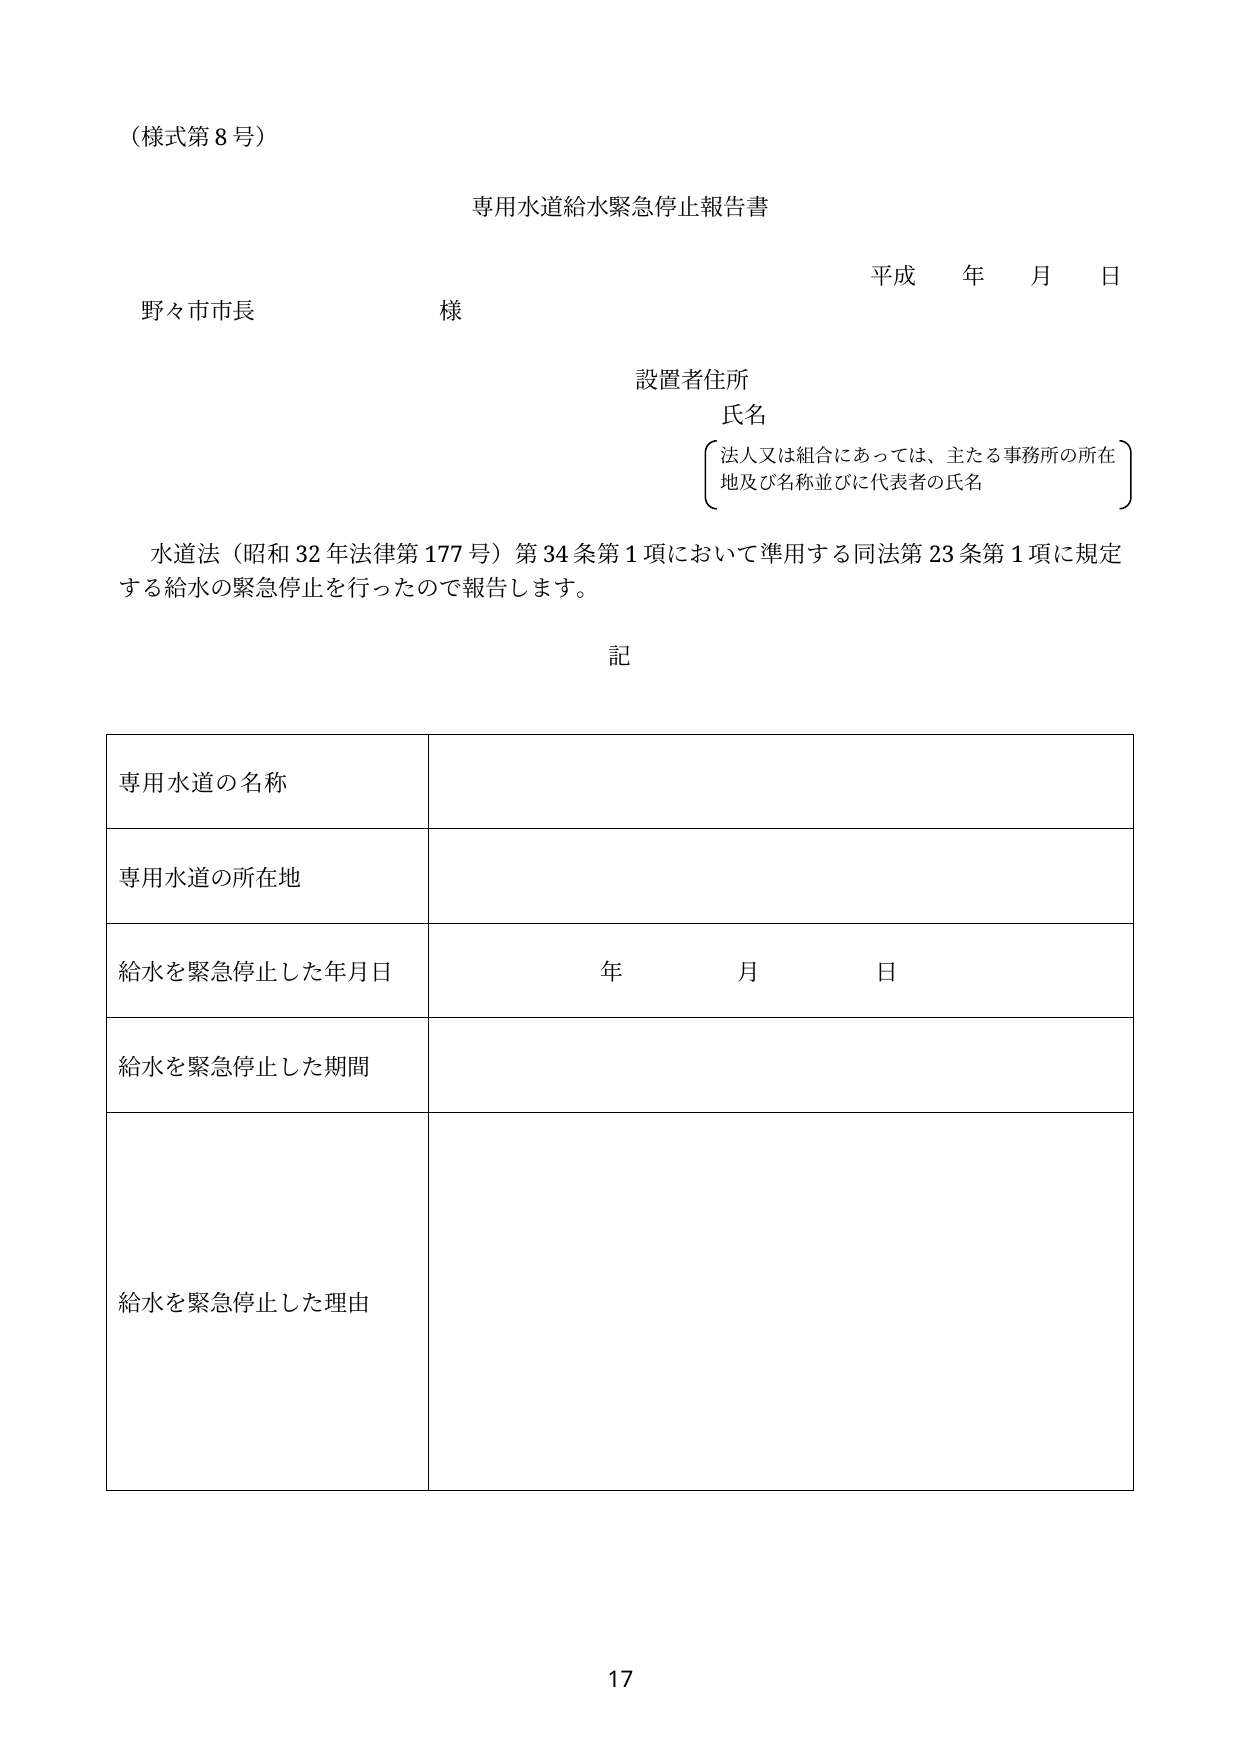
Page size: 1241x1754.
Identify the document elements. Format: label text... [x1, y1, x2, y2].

text 野々市市長 様 [118, 292, 1122, 326]
text 専用水道給水緊急停止報告書 [118, 187, 1122, 222]
table_cell 専用水道の所在地 [107, 829, 428, 923]
table_cell 給水を緊急停止した期間 [107, 1018, 428, 1112]
table_cell [429, 829, 1133, 923]
text 設置者住所 [635, 361, 1122, 396]
table_cell 給水を緊急停止した年月日 [107, 924, 428, 1017]
text （様式第8号） [118, 118, 1122, 153]
text 氏名 [710, 396, 1122, 430]
table_cell 給水を緊急停止した理由 [107, 1113, 428, 1490]
table_cell [429, 1018, 1133, 1112]
subtitle 記 [118, 638, 1122, 671]
table_cell 年 月 日 [429, 924, 1133, 1017]
text 水道法（昭和32年法律第177号）第34条第1項において準用する同法第23条第1項に規定する給水の緊急停止を行ったので報告します。 [118, 534, 1122, 604]
table_cell [429, 1113, 1133, 1490]
table_header [429, 735, 1133, 828]
table_header 専用水道の名称 [107, 735, 428, 828]
text 平成 年 月 日 [681, 257, 1122, 292]
